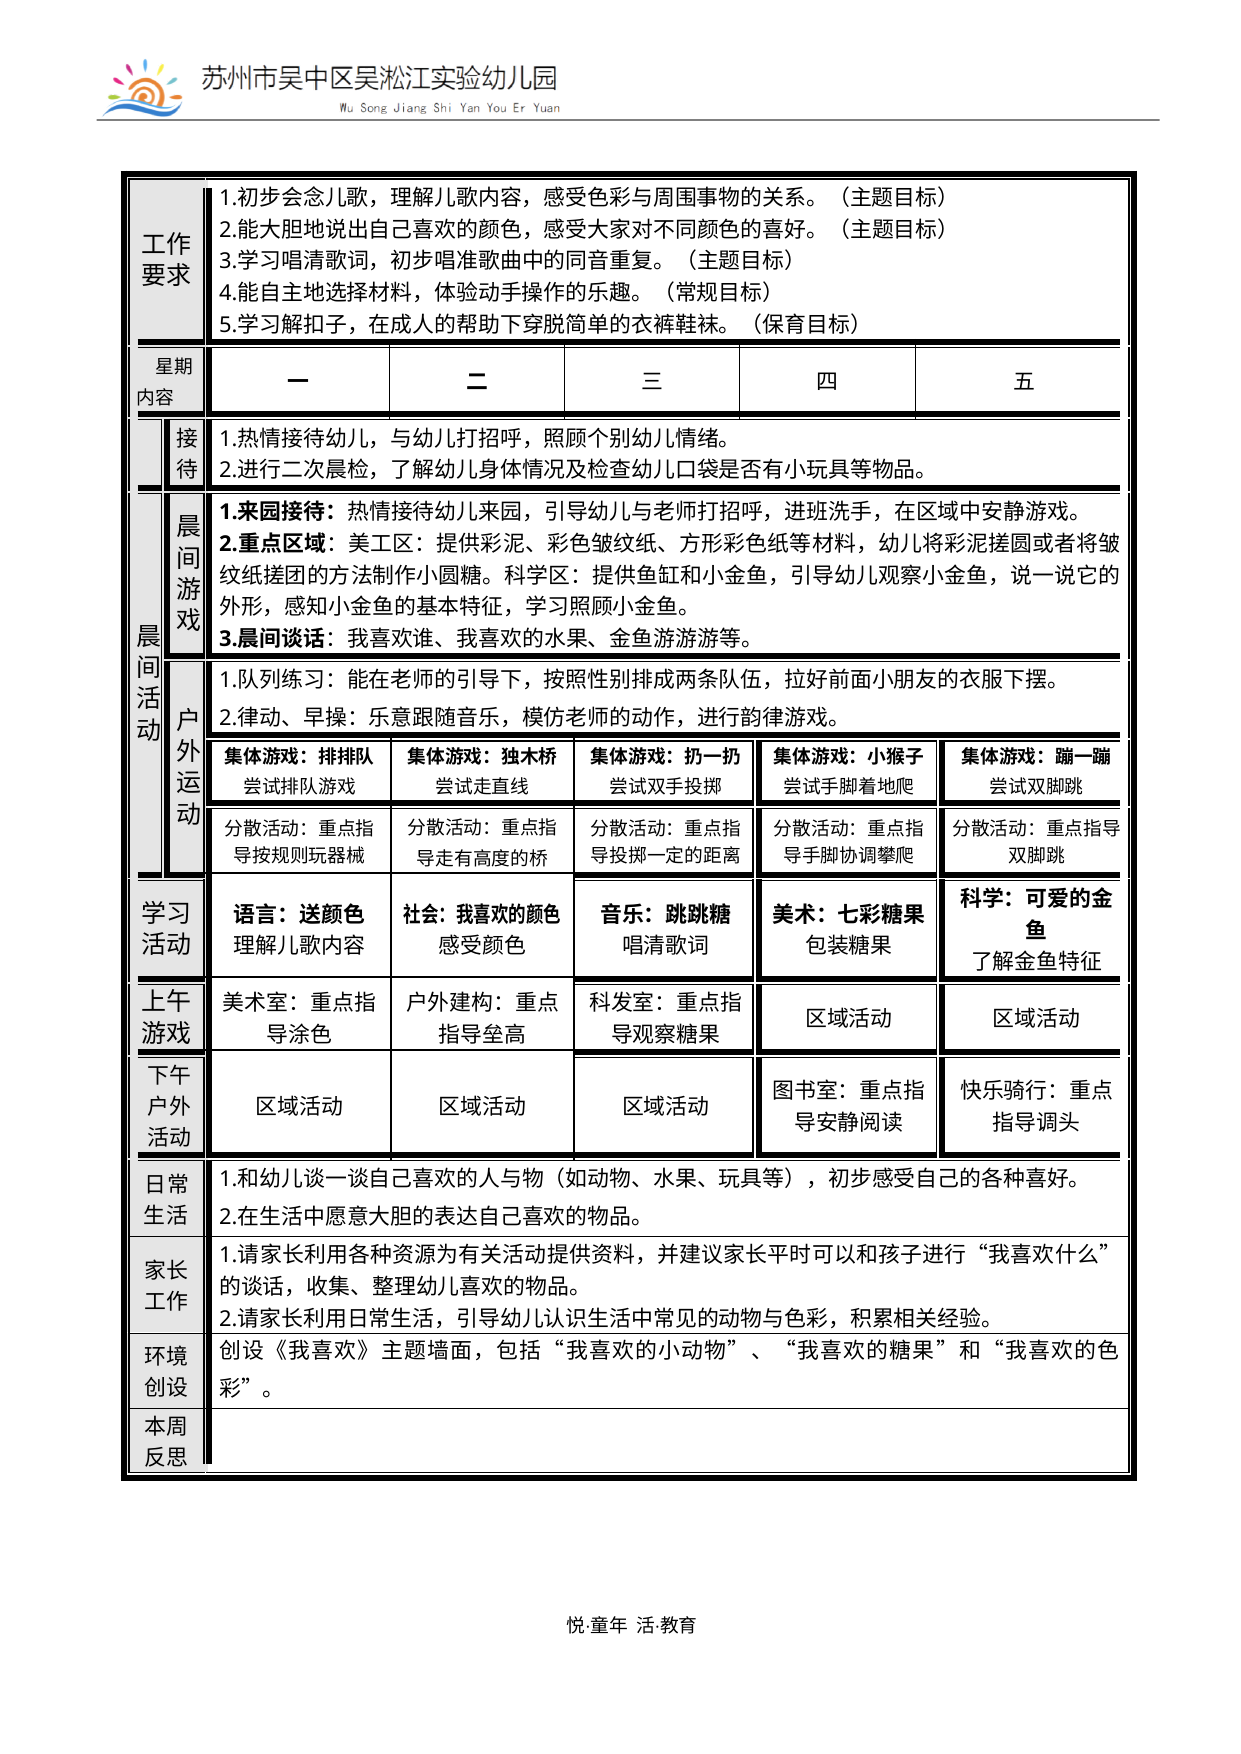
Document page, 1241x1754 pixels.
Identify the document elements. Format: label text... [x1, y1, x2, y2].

table_cell 日 常 生 活 [127, 1152, 208, 1236]
table_cell 分散活动：重点指导手脚协调攀爬 [762, 809, 936, 872]
table_cell 区域活动 [762, 985, 936, 1049]
table_cell 社会：我喜欢的颜色 感受颜色 [392, 874, 573, 976]
table_cell 学习 活动 [127, 872, 206, 976]
table_cell 科学：可爱的金鱼 了解金鱼特征 [940, 872, 1131, 976]
table_cell 二 [390, 348, 564, 411]
table_cell 集体游戏：排排队 尝试排队游戏 [212, 742, 390, 800]
table_header 1.初步会念儿歌，理解儿歌内容，感受色彩与周围事物的关系。（主题目标） 2.能大胆地说出自己喜欢的颜色，感受大家对不同颜色的喜好。（主题目标） 3.学习唱清歌词，初步唱准歌曲中的同音重复。（主题目标） 4.能自主地选择材料，体验动手操作的乐趣。（常规目标） 5.学习解扣子，在成人的帮助下穿脱简单的衣裤鞋袜。（保育目标） [208, 180, 1128, 339]
table_cell 五 [916, 339, 1131, 411]
table_cell 1.和幼儿谈一谈自己喜欢的人与物（如动物、水果、玩具等），初步感受自己的各种喜好。 2.在生活中愿意大胆的表达自己喜欢的物品。 [212, 1152, 1131, 1236]
table_cell 语言：送颜色 理解儿歌内容 [212, 874, 390, 976]
table_cell 区域活动 [575, 1058, 752, 1152]
table_header 工作要求 [127, 177, 208, 339]
table_cell 晨间游戏 [170, 494, 203, 653]
table_cell 快乐骑行：重点指导调头 [940, 1049, 1131, 1152]
picture [98, 57, 562, 119]
table_cell 家长工作 [130, 1237, 203, 1332]
table_cell 区域活动 [392, 1051, 573, 1152]
table_cell 环境创设 [130, 1334, 203, 1408]
table_cell 星期 内容 [127, 339, 208, 411]
table_cell 美术：七彩糖果 包装糖果 [762, 881, 936, 976]
table_cell 上午 游戏 [127, 976, 206, 1049]
table_cell 一 [212, 348, 389, 411]
table_cell 音乐：跳跳糖 唱清歌词 [575, 881, 752, 976]
table_cell 户外建构：重点指导垒高 [392, 978, 573, 1049]
table_cell 接待 [170, 420, 203, 485]
table_cell 分散活动：重点指导按规则玩器械 [212, 809, 390, 872]
table_cell 分散活动：重点指导双脚跳 [940, 800, 1131, 872]
table_cell 分散活动：重点指导走有高度的桥 [392, 809, 573, 872]
table_cell 三 [565, 348, 739, 411]
table_cell 1.热情接待幼儿，与幼儿打招呼，照顾个别幼儿情绪。 2.进行二次晨检，了解幼儿身体情况及检查幼儿口袋是否有小玩具等物品。 [212, 411, 1131, 485]
table_cell 区域活动 [940, 976, 1131, 1049]
table_cell 集体游戏：蹦一蹦 尝试双脚跳 [940, 732, 1131, 800]
table_cell [208, 1409, 1128, 1472]
table_cell 创设《我喜欢》主题墙面，包括“我喜欢的小动物”、“我喜欢的糖果”和“我喜欢的色彩”。 [212, 1334, 1128, 1408]
table_cell 集体游戏：独木桥 尝试走直线 [392, 742, 573, 800]
table_cell 图书室：重点指导安静阅读 [762, 1058, 936, 1152]
table_cell 1.来园接待：热情接待幼儿来园，引导幼儿与老师打招呼，进班洗手，在区域中安静游戏。 2.重点区域：美工区：提供彩泥、彩色皱纹纸、方形彩色纸等材料，幼儿将彩泥搓圆或者将皱纹纸搓团的方法制作小圆糖。科学区：提供鱼缸和小金鱼，引导幼儿观察小金鱼，说一说它的外形，感知小金鱼的基本特征，学习照顾小金鱼。 3.晨间谈话：我喜欢谁、我喜欢的水果、金鱼游游游等。 [208, 485, 1131, 653]
table_cell [127, 411, 165, 485]
table_cell 区域活动 [212, 1051, 390, 1152]
table_cell 科发室：重点指导观察糖果 [575, 985, 752, 1049]
table_cell 晨间活动 [127, 485, 165, 872]
table_cell 集体游戏：扔一扔 尝试双手投掷 [575, 742, 752, 800]
table_cell 四 [740, 348, 915, 411]
table_cell 1.队列练习：能在老师的引导下，按照性别排成两条队伍，拉好前面小朋友的衣服下摆。 2.律动、早操：乐意跟随音乐，模仿老师的动作，进行韵律游戏。 [208, 653, 1131, 732]
table_cell 分散活动：重点指导投掷一定的距离 [575, 809, 752, 872]
table_cell 美术室：重点指导涂色 [212, 978, 390, 1049]
table_cell 集体游戏：小猴子 尝试手脚着地爬 [762, 742, 936, 800]
table_cell 本周反思 [130, 1409, 208, 1472]
table_cell 下午 户外 活动 [127, 1049, 206, 1152]
table_cell 户外运动 [170, 662, 203, 872]
table_cell 1.请家长利用各种资源为有关活动提供资料，并建议家长平时可以和孩子进行“我喜欢什么”的谈话，收集、整理幼儿喜欢的物品。 2.请家长利用日常生活，引导幼儿认识生活中常见的动物与色彩，积累相关经验。 [212, 1237, 1128, 1332]
